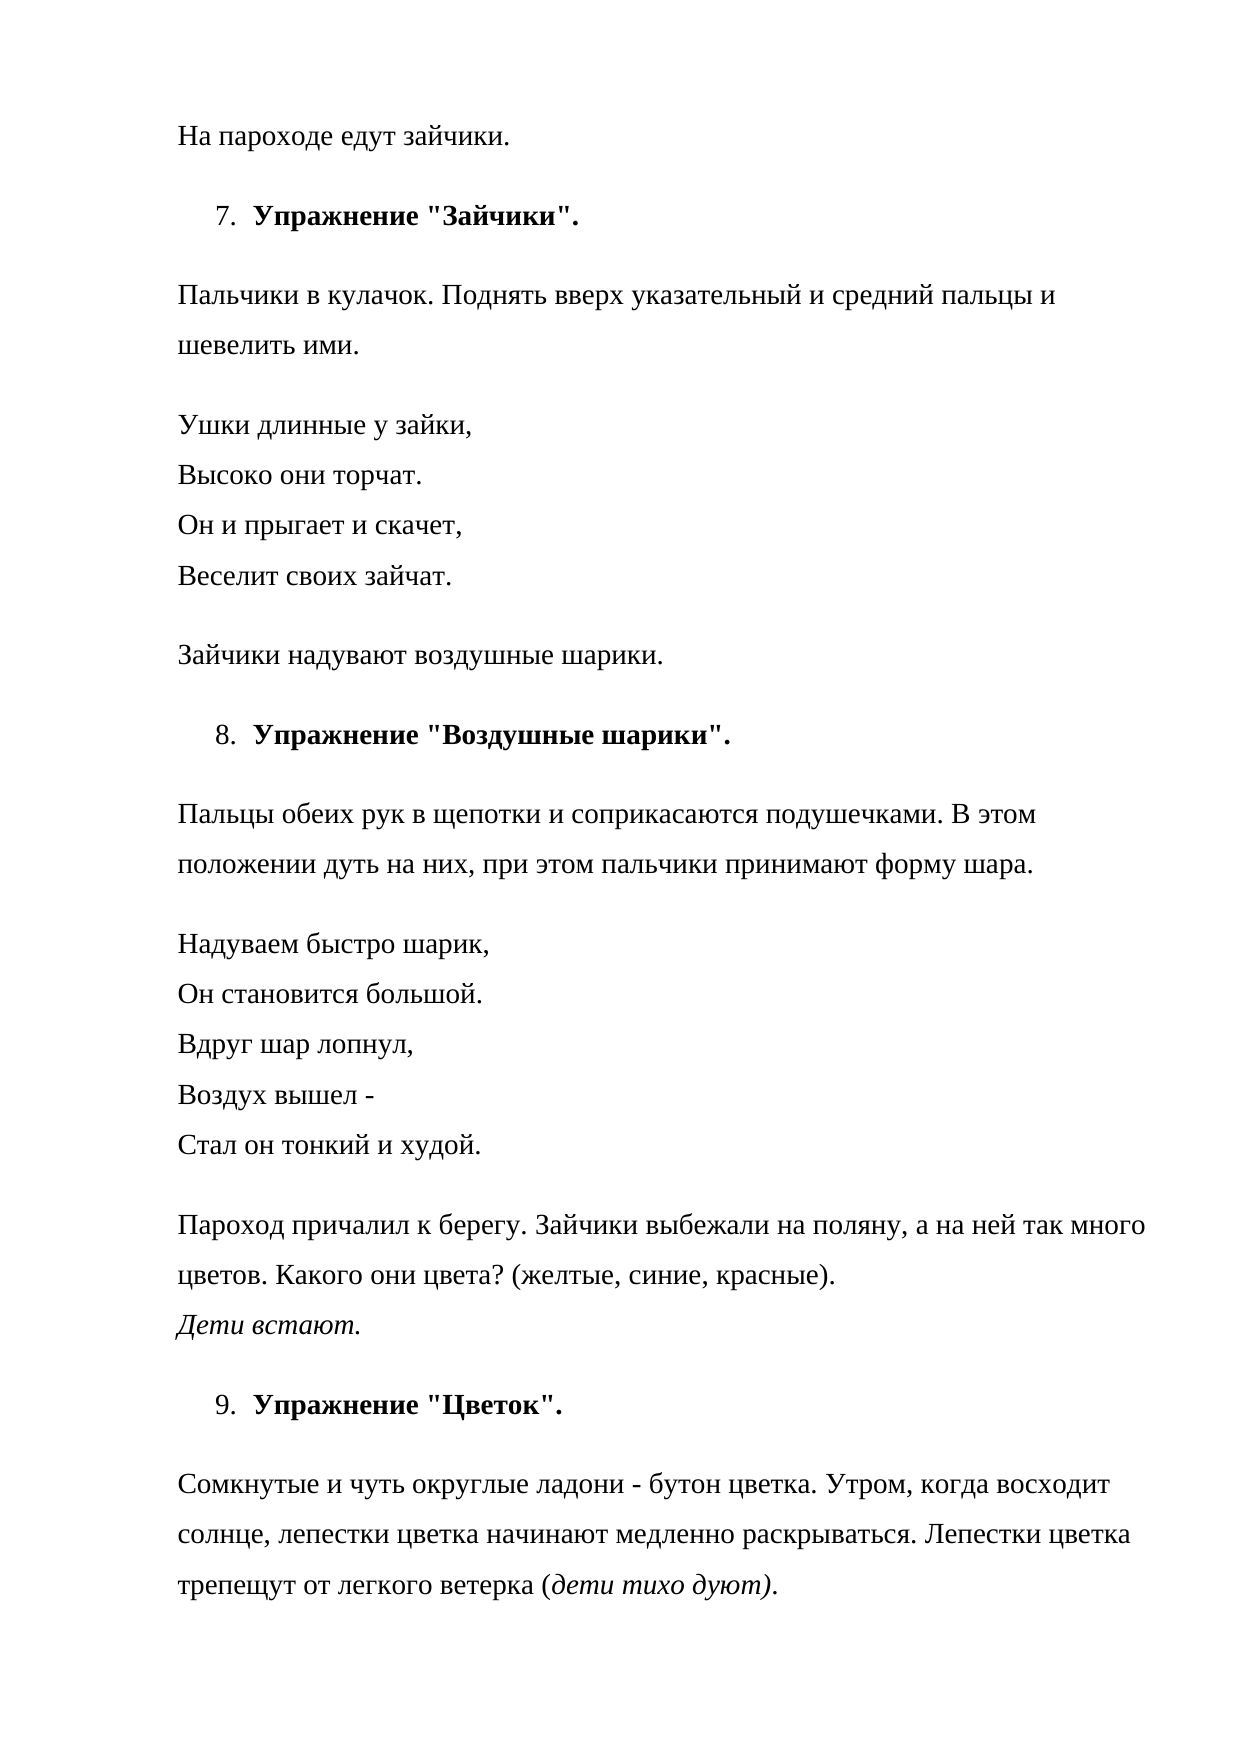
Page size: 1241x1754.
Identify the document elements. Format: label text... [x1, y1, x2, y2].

text Пароход причалил к берегу. Зайчики выбежали на поляну, а на ней так много цветов. Какого они цвета? (желтые, синие, красные). Дети встают. [177, 1207, 1152, 1341]
text Сомкнутые и чуть округлые ладони - бутон цветка. Утром, когда восходит солнце, лепестки цветка начинают медленно раскрываться. Лепестки цветка трепещут от легкого ветерка (дети тихо дуют). [177, 1466, 1152, 1601]
text На пароходе едут зайчики. [177, 118, 1152, 152]
list Упражнение "Цветок". [215, 1387, 1152, 1420]
text Зайчики надувают воздушные шарики. [177, 637, 1152, 671]
text Ушки длинные у зайки, Высоко они торчат. Он и прыгает и скачет, Веселит своих зайчат. [177, 407, 1152, 591]
list Упражнение "Зайчики". [215, 198, 1152, 231]
text Пальцы обеих рук в щепотки и соприкасаются подушечками. В этом положении дуть на них, при этом пальчики принимают форму шара. [177, 796, 1152, 880]
list Упражнение "Воздушные шарики". [215, 717, 1152, 750]
text Надуваем быстро шарик, Он становится большой. Вдруг шар лопнул, Воздух вышел - Стал он тонкий и худой. [177, 926, 1152, 1161]
text Пальчики в кулачок. Поднять вверх указательный и средний пальцы и шевелить ими. [177, 277, 1152, 361]
